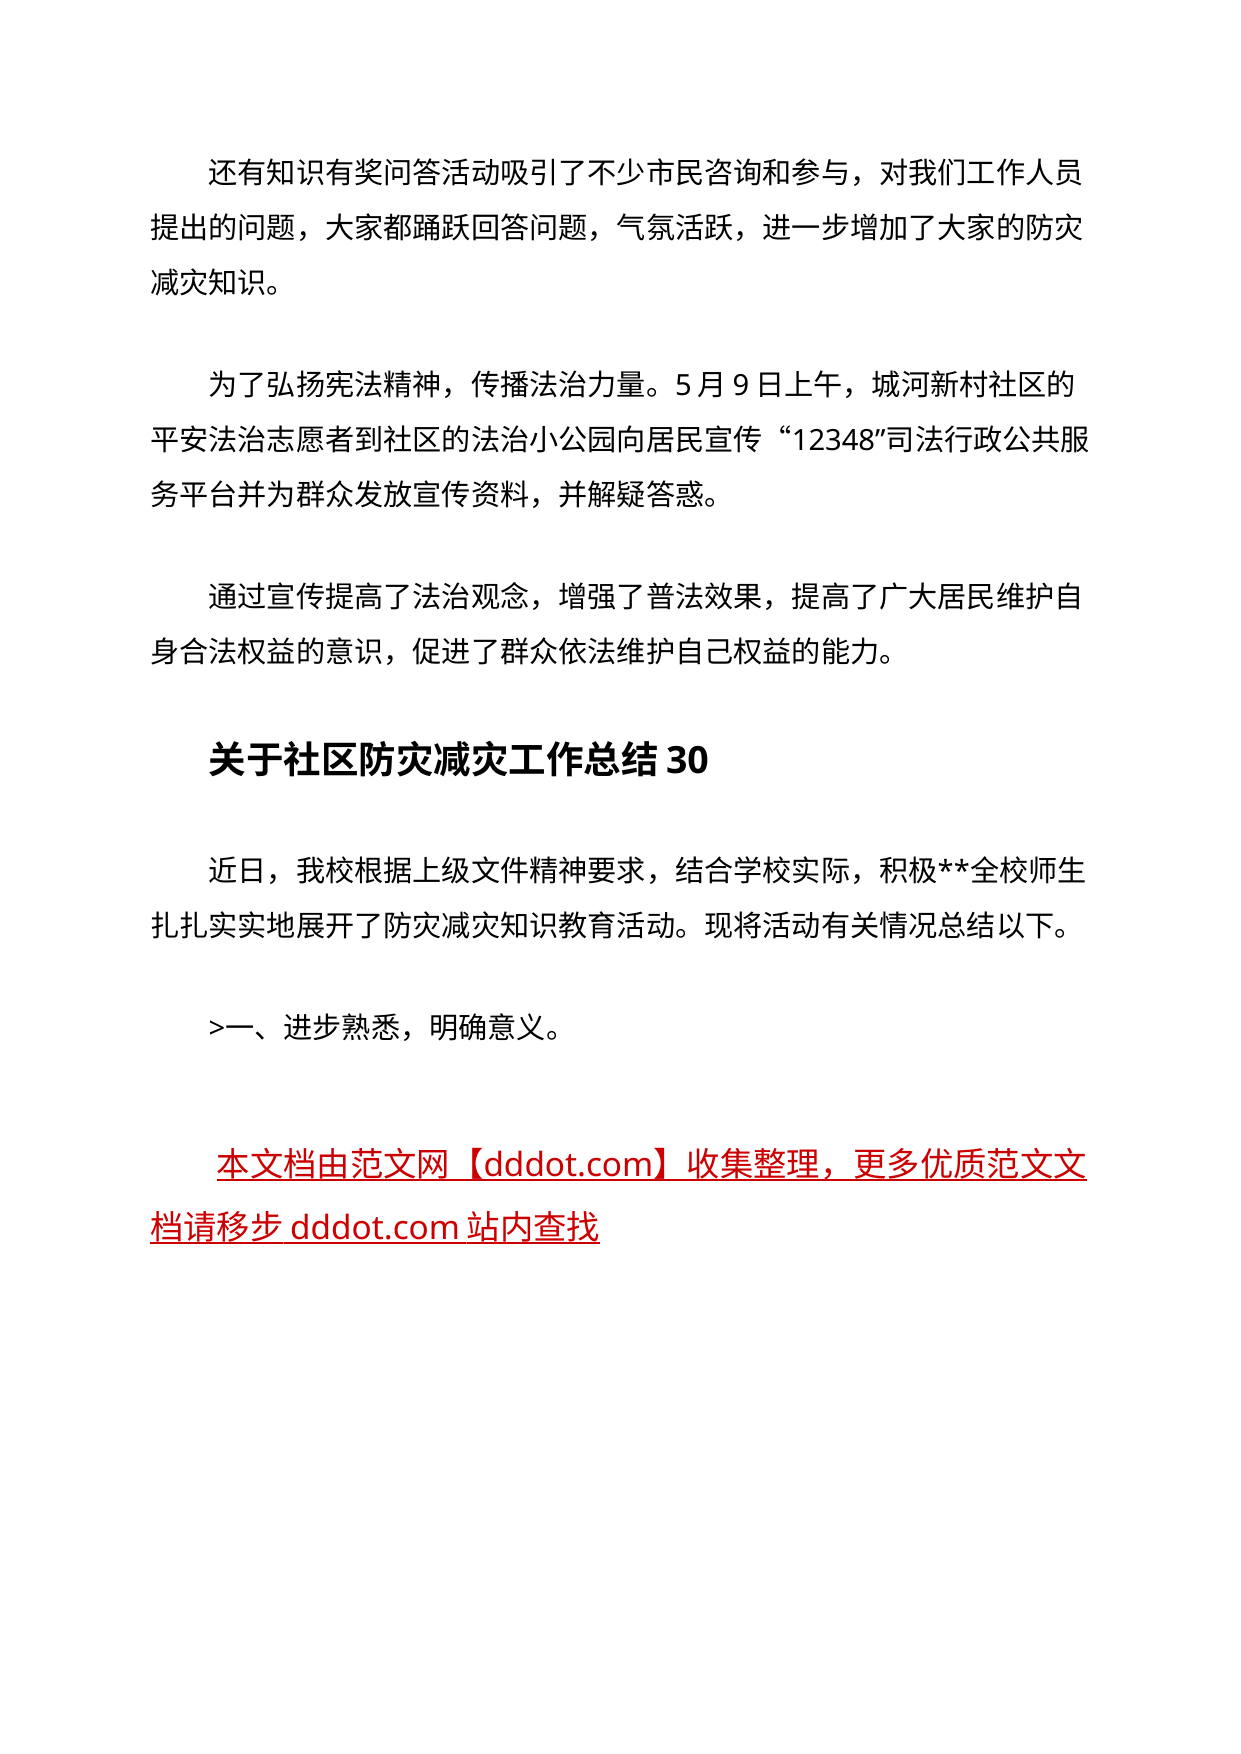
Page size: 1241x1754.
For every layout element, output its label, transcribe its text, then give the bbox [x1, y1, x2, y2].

text 关于社区防灾减灾工作总结30 [150, 730, 1090, 784]
text 本文档由范文网【dddot.com】收集整理，更多优质范文文档请移步dddot.com站内查找 [150, 1138, 1090, 1249]
text >一、进步熟悉，明确意义。 [150, 1004, 1090, 1047]
text 通过宣传提高了法治观念，增强了普法效果，提高了广大居民维护自身合法权益的意识，促进了群众依法维护自己权益的能力。 [150, 573, 1090, 671]
text 近日，我校根据上级文件精神要求，结合学校实际，积极**全校师生扎扎实实地展开了防灾减灾知识教育活动。现将活动有关情况总结以下。 [150, 848, 1090, 945]
text 为了弘扬宪法精神，传播法治力量。5月9日上午，城河新村社区的平安法治志愿者到社区的法治小公园向居民宣传“12348”司法行政公共服务平台并为群众发放宣传资料，并解疑答惑。 [150, 362, 1090, 514]
text 还有知识有奖问答活动吸引了不少市民咨询和参与，对我们工作人员提出的问题，大家都踊跃回答问题，气氛活跃，进一步增加了大家的防灾减灾知识。 [150, 150, 1090, 302]
